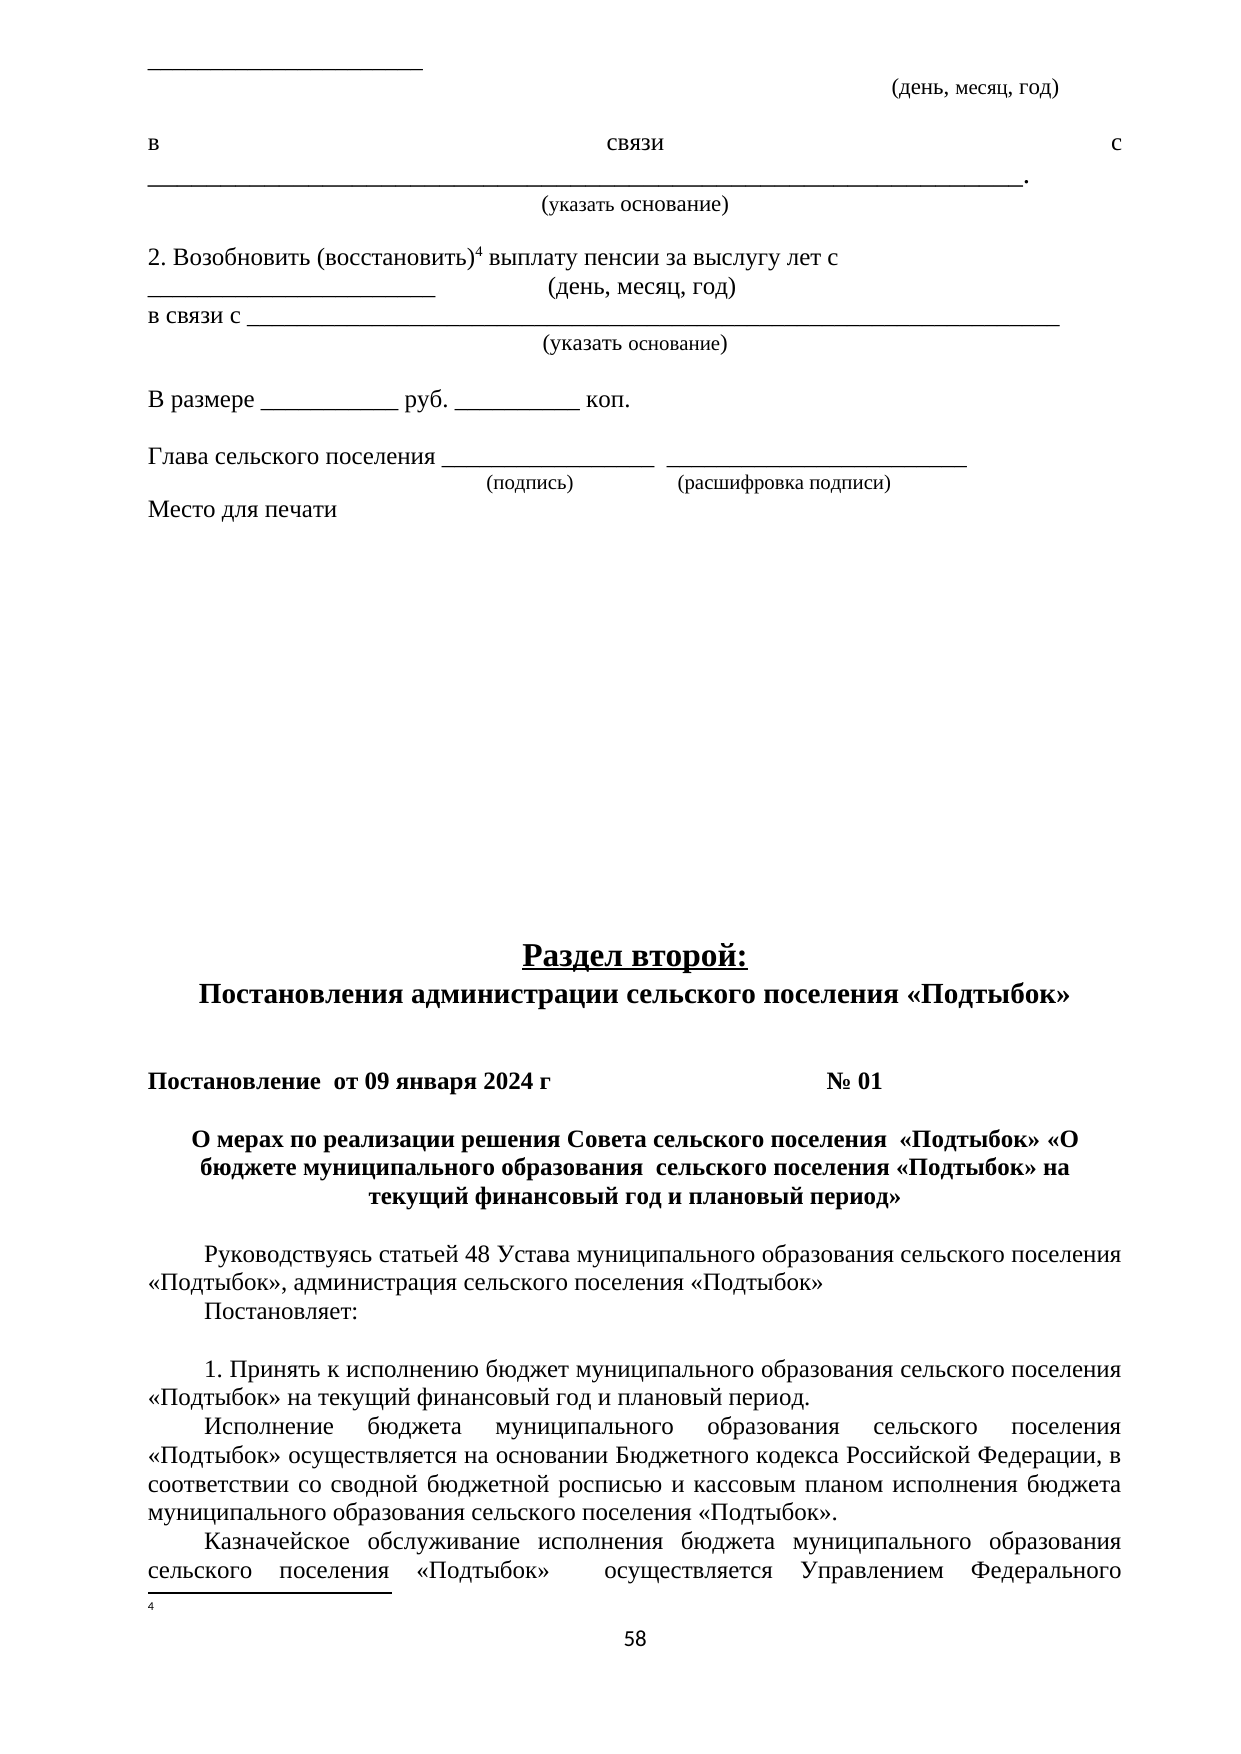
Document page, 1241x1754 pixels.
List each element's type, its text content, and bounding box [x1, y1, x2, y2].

text Глава сельского поселения _________________ ________________________ [148, 441, 1122, 470]
text 2. Возобновить (восстановить) выплату пенсии за выслугу лет с _______________________ (день, месяц, год) [148, 242, 1122, 300]
text О мерах по реализации решения Совета сельского поселения «Подтыбок» «О бюджете муниципального образования сельского поселения «Подтыбок» на текущий финансовый год и плановый период» [148, 1124, 1122, 1210]
text 1. Принять к исполнению бюджет муниципального образования сельского поселения «Подтыбок» на текущий финансовый год и плановый период. [148, 1354, 1122, 1411]
text (день, месяц, год) [148, 73, 1122, 99]
text (указать основание) [148, 190, 1122, 216]
text Исполнение бюджета муниципального образования сельского поселения «Подтыбок» осуществляется на основании Бюджетного кодекса Российской Федерации, в соответствии со сводной бюджетной росписью и кассовым планом исполнения бюджета муниципального образования сельского поселения «Подтыбок». [148, 1411, 1122, 1526]
text (подпись) (расшифровка подписи) [148, 470, 1122, 494]
table_header № 01 [580, 1066, 1123, 1095]
text в связи с _________________________________________________________________ [148, 300, 1122, 329]
text в связи с ____________________________________________________________. [148, 127, 1122, 190]
table_header Постановление от 09 января 2024 г [136, 1066, 580, 1095]
text В размере ___________ руб. __________ коп. [148, 384, 1122, 413]
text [148, 1526, 1122, 1584]
text Раздел второй: [148, 935, 1122, 973]
text Руководствуясь статьей 48 Устава муниципального образования сельского поселения «Подтыбок», администрация сельского поселения «Подтыбок» [148, 1239, 1122, 1296]
text (указать основание) [148, 329, 1122, 355]
text Постановляет: [148, 1296, 1122, 1325]
text Постановления администрации сельского поселения «Подтыбок» [148, 976, 1122, 1010]
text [148, 44, 1122, 73]
text Место для печати [148, 494, 1122, 523]
